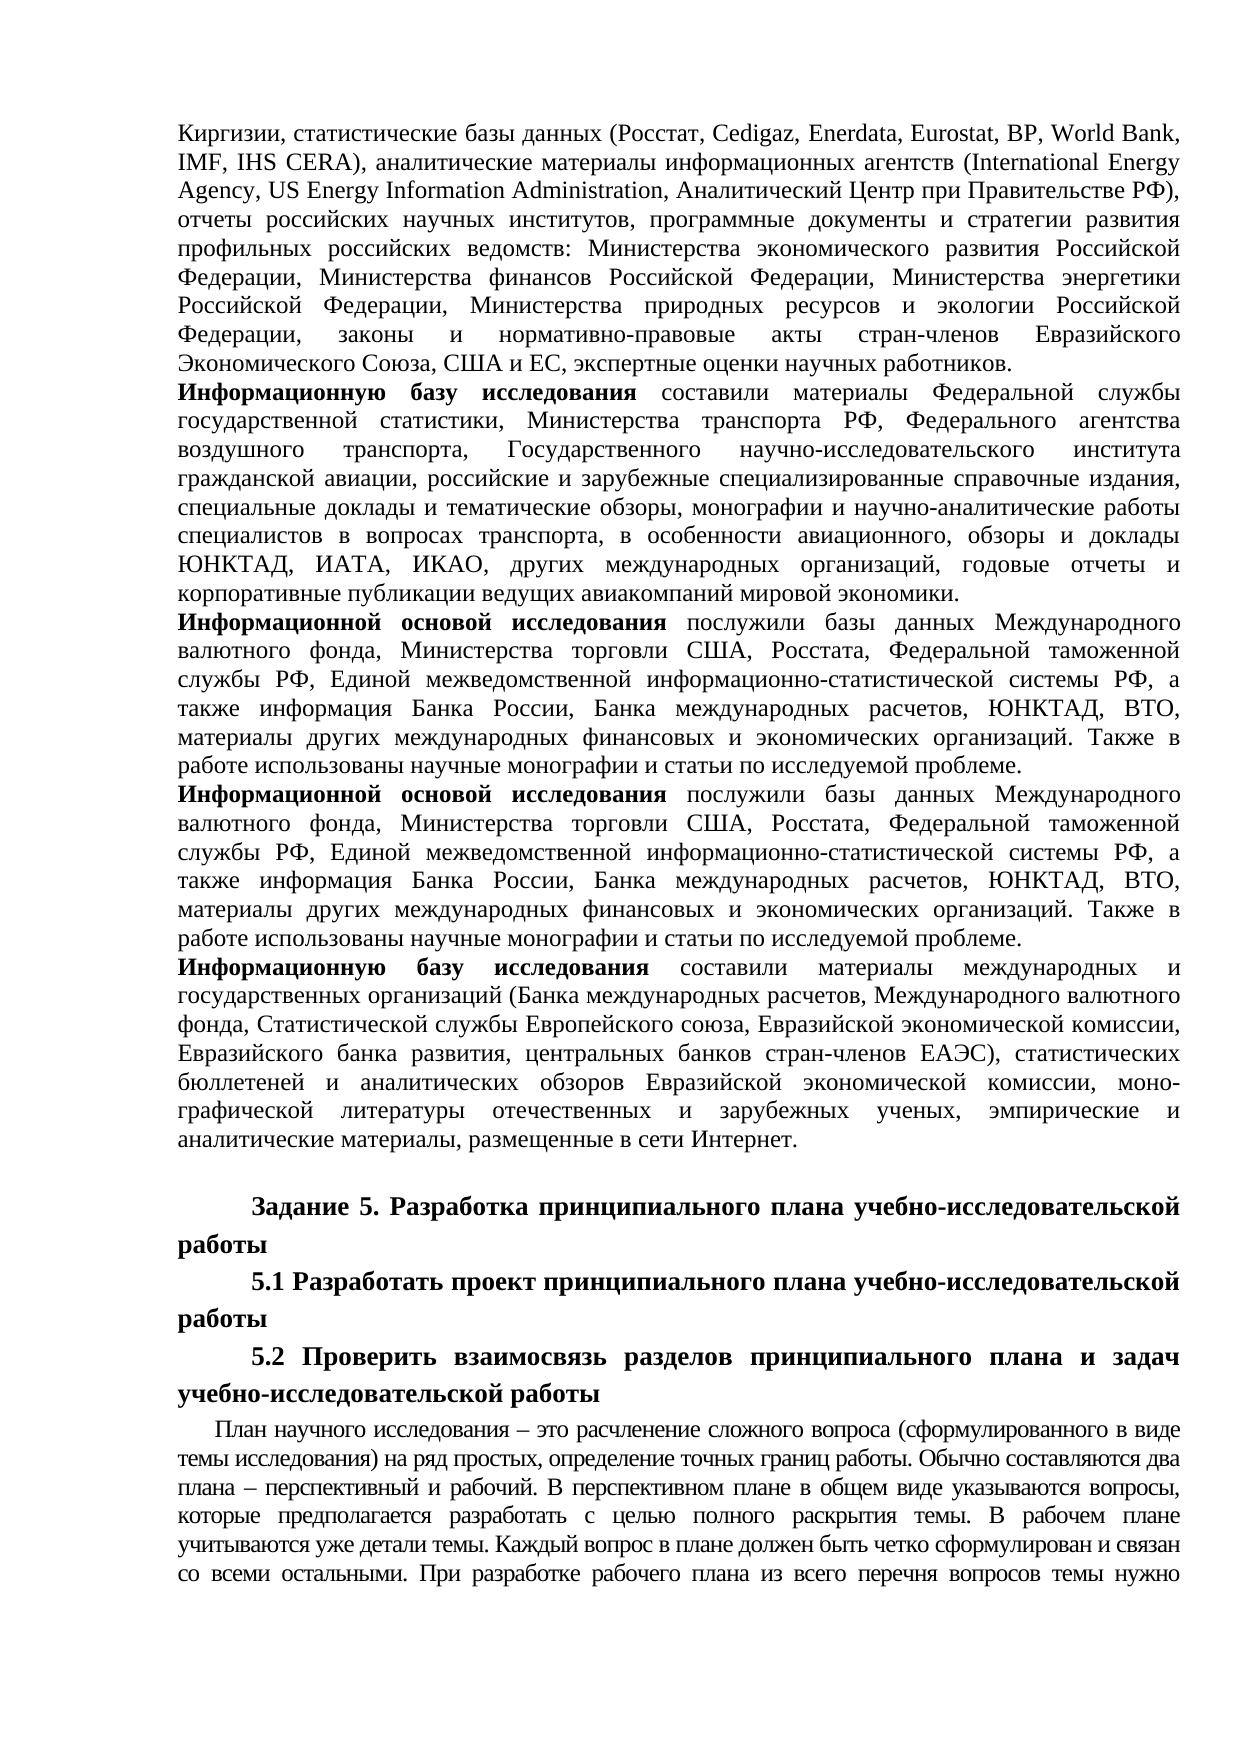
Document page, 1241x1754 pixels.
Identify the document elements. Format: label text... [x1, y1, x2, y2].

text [177, 118, 1181, 377]
text Информационную базу исследования составили материалы международных и государственных организаций (Банка международных расчетов, Международного валютного фонда, Статистической службы Европейского союза, Евразийской экономической комиссии, Евразийского банка развития, центральных банков стран-членов ЕАЭС), статистических бюллетеней и аналитических обзоров Евразийской экономической комиссии, моно-графической литературы отечественных и зарубежных ученых, эмпирические и аналитические материалы, размещенные в сети Интернет. [177, 952, 1181, 1153]
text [177, 1414, 1181, 1587]
text Информационной основой исследования послужили базы данных Международного валютного фонда, Министерства торговли США, Росстата, Федеральной таможенной службы РФ, Единой межведомственной информационно-статистической системы РФ, а также информация Банка России, Банка международных расчетов, ЮНКТАД, ВТО, материалы других международных финансовых и экономических организаций. Также в работе использованы научные монографии и статьи по исследуемой проблеме. [177, 607, 1181, 779]
text Информационную базу исследования составили материалы Федеральной службы государственной статистики, Министерства транспорта РФ, Федерального агентства воздушного транспорта, Государственного научно-исследовательского института гражданской авиации, российские и зарубежные специализированные справочные издания, специальные доклады и тематические обзоры, монографии и научно-аналитические работы специалистов в вопросах транспорта, в особенности авиационного, обзоры и доклады ЮНКТАД, ИАТА, ИКАО, других международных организаций, годовые отчеты и корпоративные публикации ведущих авиакомпаний мировой экономики. [177, 377, 1181, 607]
list 5.2 Проверить взаимосвязь разделов принципиального плана и задач учебно-исследовательской работы [177, 1339, 1181, 1408]
list 5.1 Разработать проект принципиального плана учебно-исследовательской работы [177, 1265, 1181, 1333]
text Информационной основой исследования послужили базы данных Международного валютного фонда, Министерства торговли США, Росстата, Федеральной таможенной службы РФ, Единой межведомственной информационно-статистической системы РФ, а также информация Банка России, Банка международных расчетов, ЮНКТАД, ВТО, материалы других международных финансовых и экономических организаций. Также в работе использованы научные монографии и статьи по исследуемой проблеме. [177, 779, 1181, 952]
list Задание 5. Разработка принципиального плана учебно-исследовательской работы [177, 1190, 1181, 1259]
